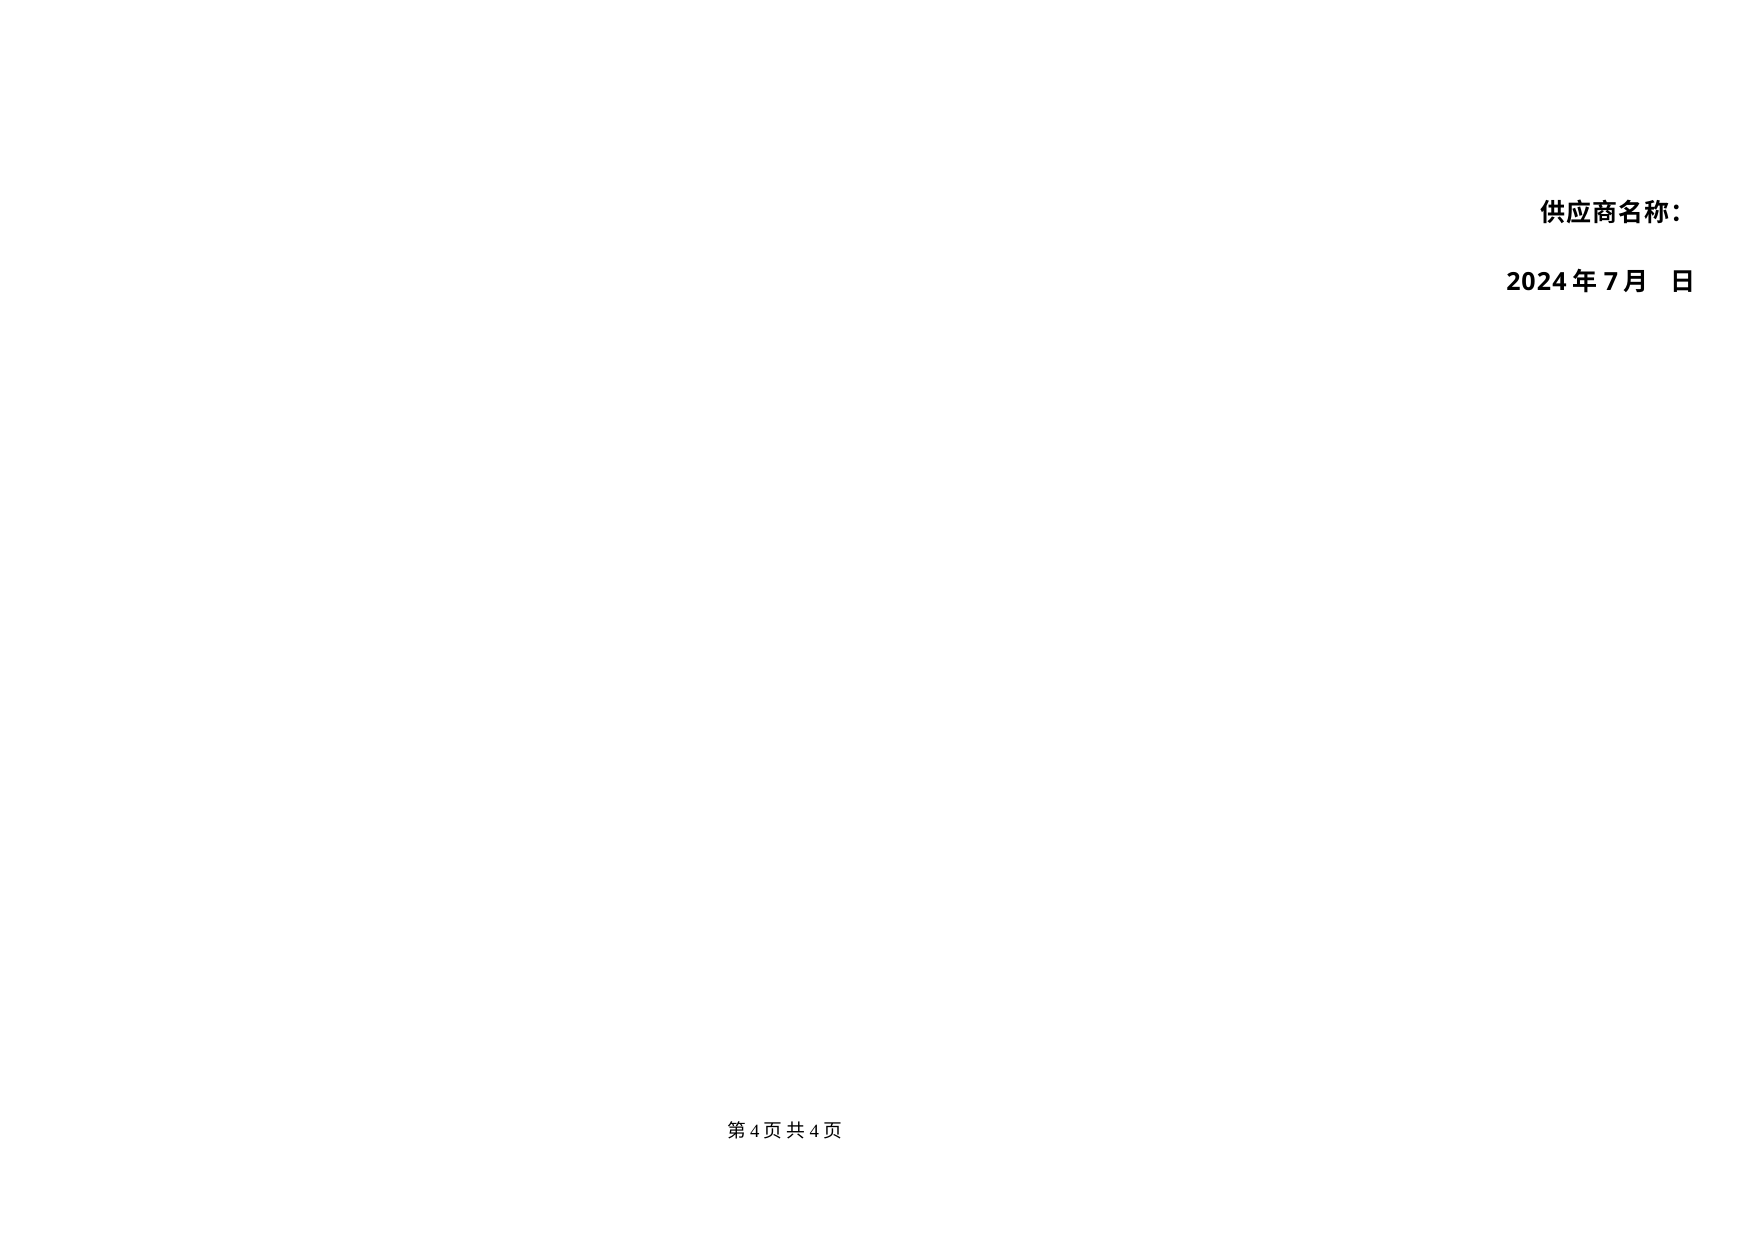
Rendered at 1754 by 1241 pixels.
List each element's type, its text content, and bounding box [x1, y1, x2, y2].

text 2024年7月 日 [59, 246, 1695, 313]
text 供应商名称： [59, 177, 1695, 244]
